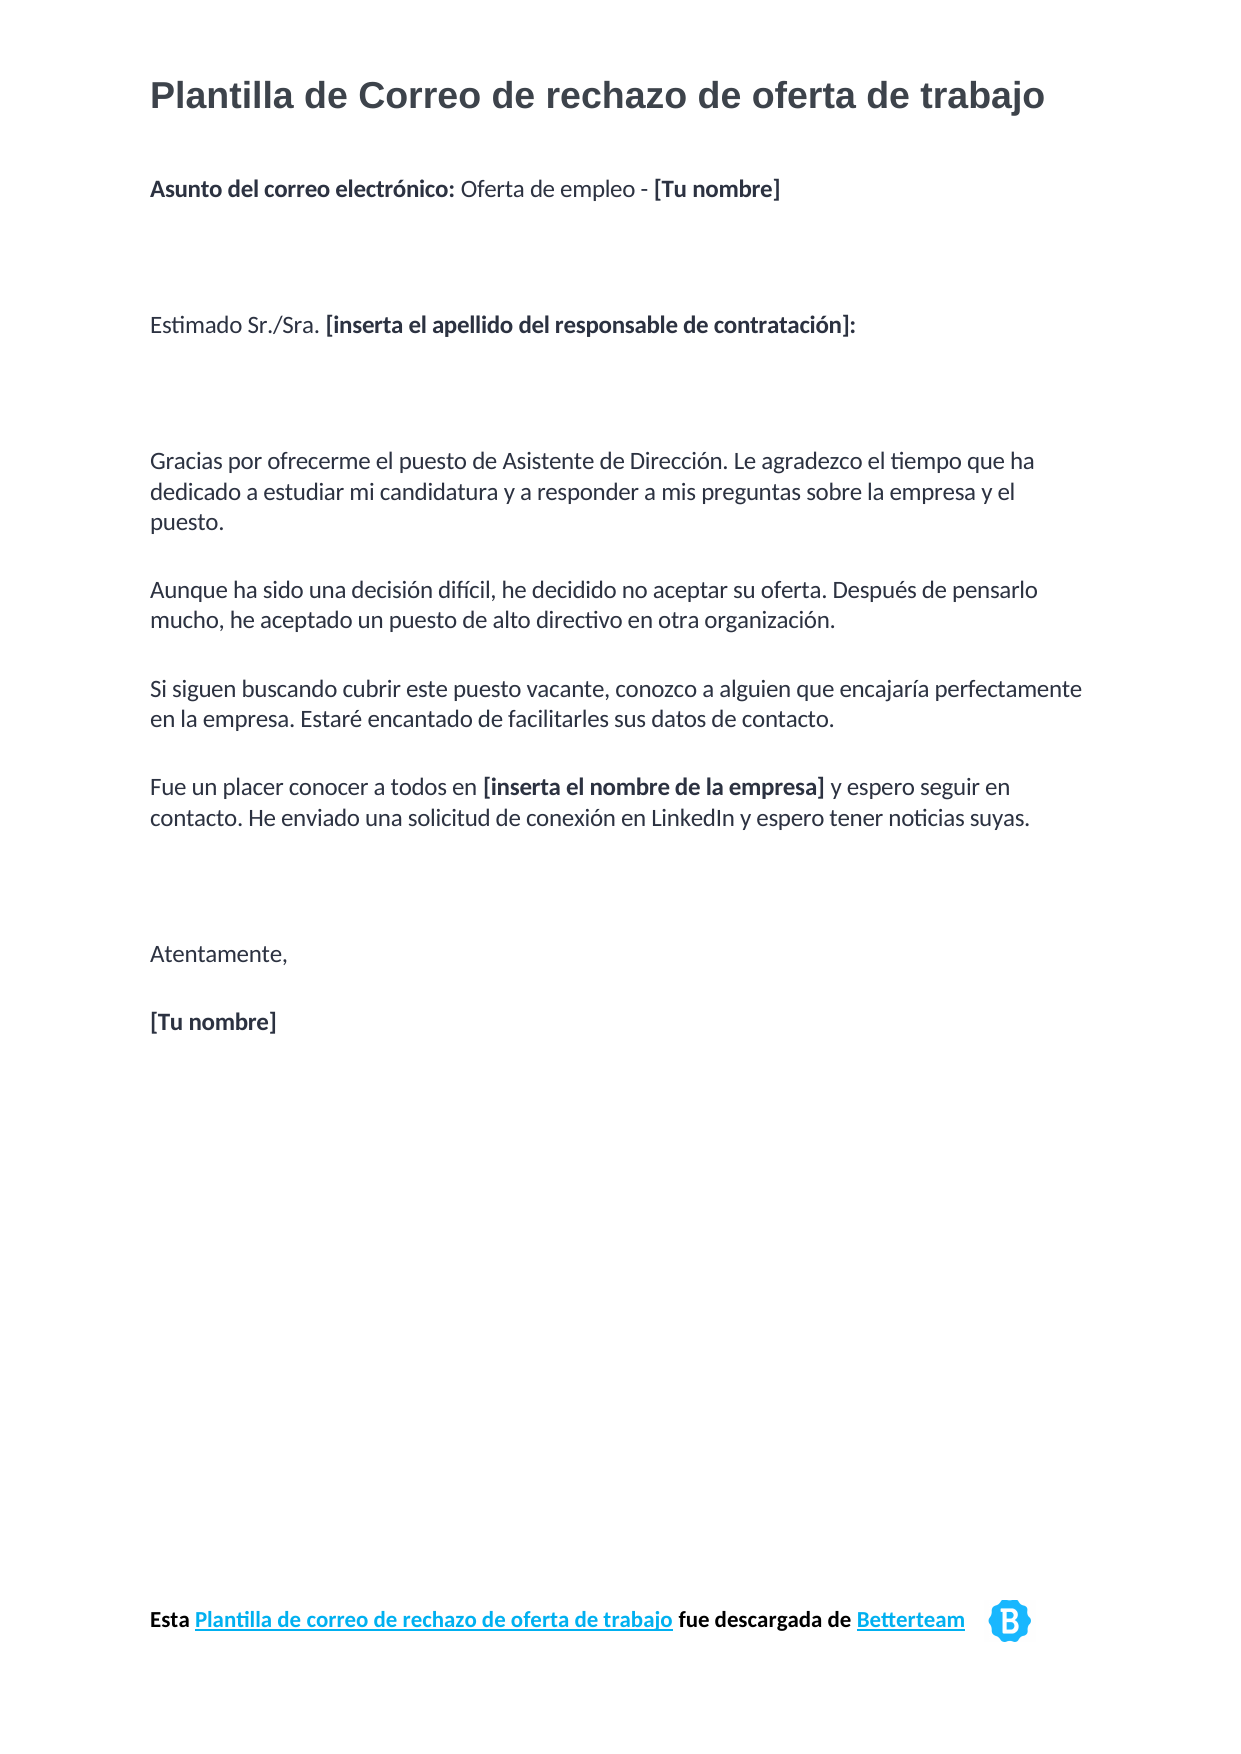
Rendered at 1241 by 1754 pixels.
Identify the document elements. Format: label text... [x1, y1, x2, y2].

text Asunto del correo electrónico: Oferta de empleo - [Tu nombre] [150, 173, 1090, 203]
text [Tu nombre] [150, 1006, 1090, 1036]
text Aunque ha sido una decisión difícil, he decidido no aceptar su oferta. Después de pensarlo mucho, he aceptado un puesto de alto directivo en otra organización. [150, 574, 1090, 635]
text Fue un placer conocer a todos en [inserta el nombre de la empresa] y espero seguir en contacto. He enviado una solicitud de conexión en LinkedIn y espero tener noticias suyas. [150, 771, 1090, 832]
text Si siguen buscando cubrir este puesto vacante, conozco a alguien que encajaría perfectamente en la empresa. Estaré encantado de facilitarles sus datos de contacto. [150, 673, 1090, 734]
text Gracias por ofrecerme el puesto de Asistente de Dirección. Le agradezco el tiempo que ha dedicado a estudiar mi candidatura y a responder a mis preguntas sobre la empresa y el puesto. [150, 445, 1090, 537]
picture [983, 1600, 1036, 1642]
text Estimado Sr./Sra. [inserta el apellido del responsable de contratación]: [150, 309, 1090, 339]
text Atentamente, [150, 938, 1090, 968]
